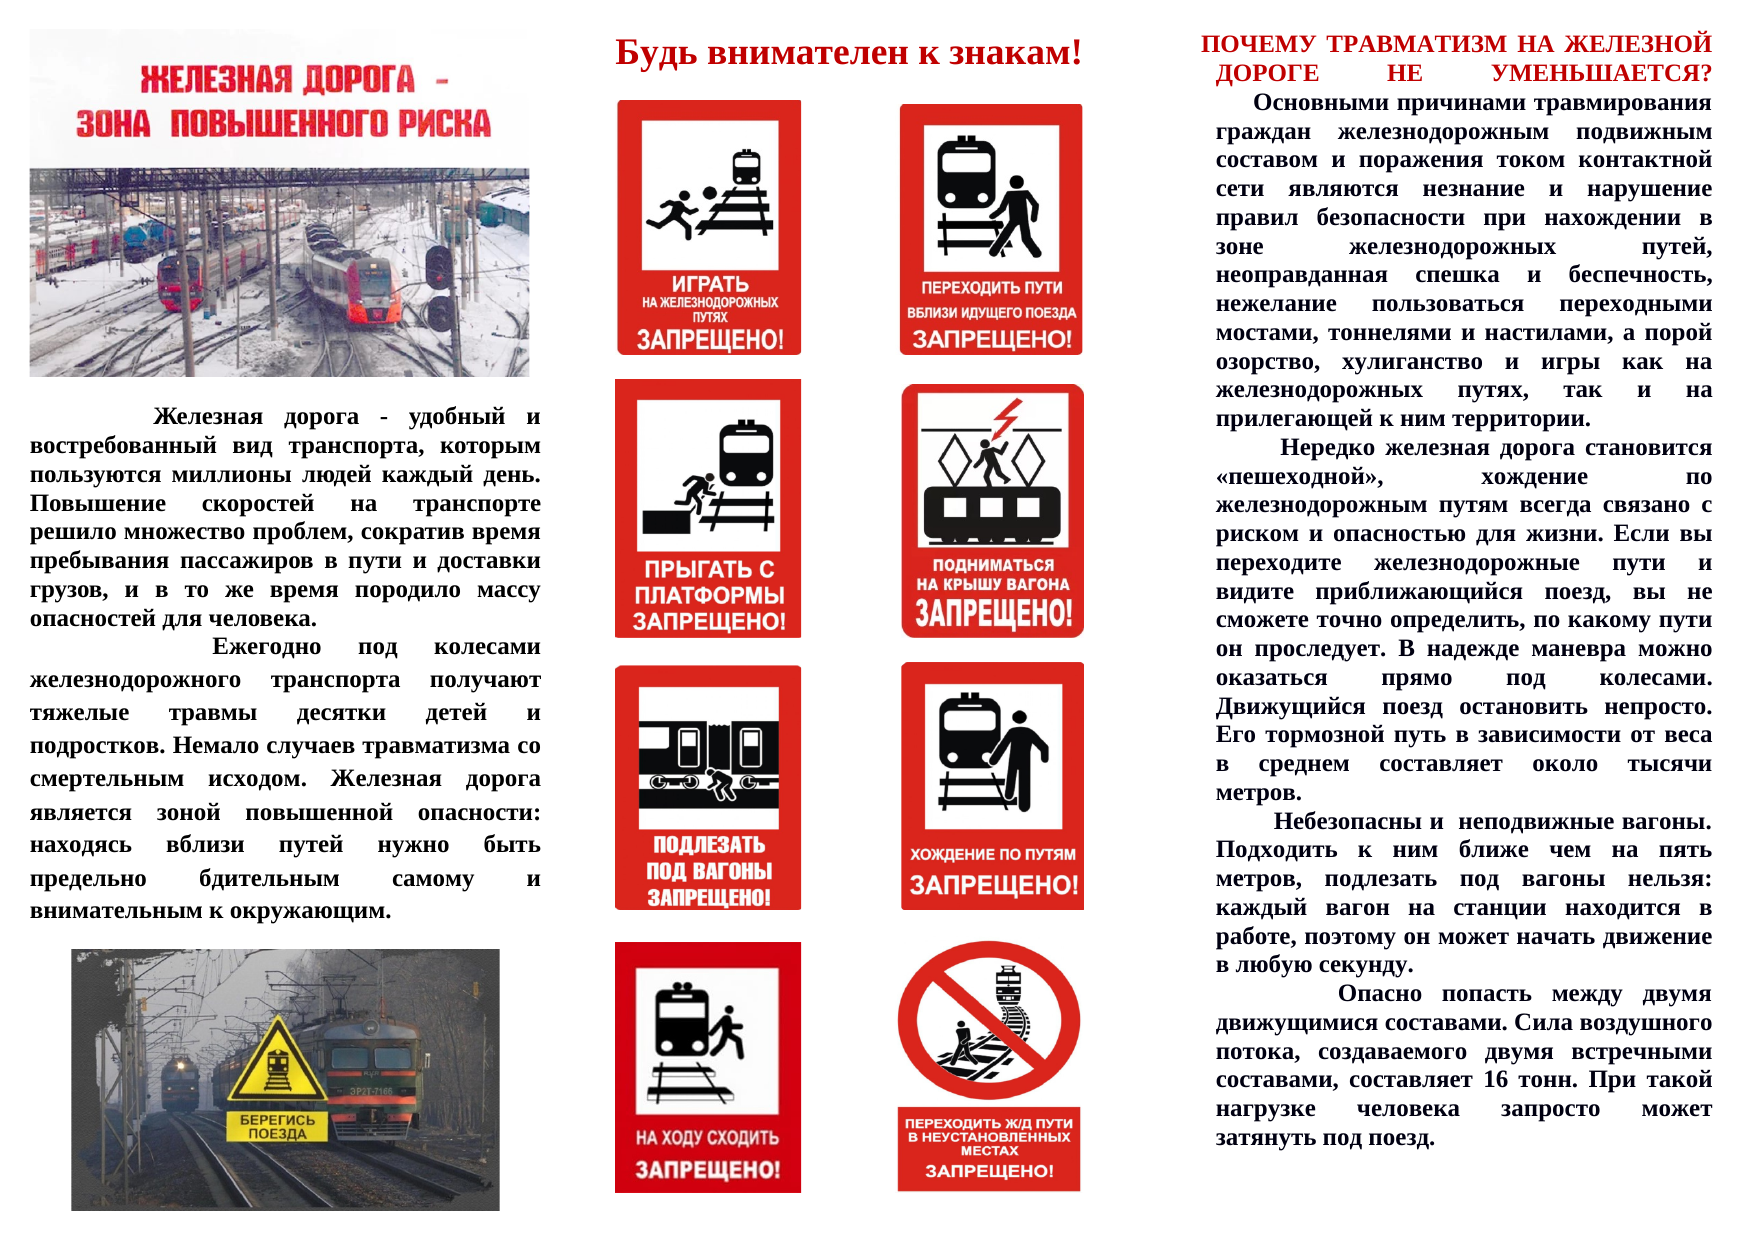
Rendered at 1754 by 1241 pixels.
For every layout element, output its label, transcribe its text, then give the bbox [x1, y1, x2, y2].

text Ежегодно под колесами железнодорожного транспорта получают тяжелые травмы десятки детей и подростков. Немало случаев травматизма со смертельным исходом. Железная дорога является зоной повышенной опасности: находясь вблизи путей нужно быть предельно бдительным самому и внимательным к окружающим. [29, 631, 541, 924]
text Небезопасны и неподвижные вагоны. Подходить к ним ближе чем на пять метров, подлезать под вагоны нельзя: каждый вагон на станции находится в работе, поэтому он может начать движение в любую секунду. [1201, 806, 1713, 978]
text ПОЧЕМУ ТРАВМАТИЗМ НА ЖЕЛЕЗНОЙ ДОРОГЕ НЕ УМЕНЬШАЕТСЯ? Основными причинами травмирования граждан железнодорожным подвижным составом и поражения током контактной сети являются незнание и нарушение правил безопасности при нахождении в зоне железнодорожных путей, неоправданная спешка и беспечность, нежелание пользоваться переходными мостами, тоннелями и настилами, а порой озорство, хулиганство и игры как на железнодорожных путях, так и на прилегающей к ним территории. [1201, 29, 1713, 432]
text Опасно попасть между двумя движущимися составами. Сила воздушного потока, создаваемого двумя встречными составами, составляет 16 тонн. При такой нагрузке человека запросто может затянуть под поезд. [1201, 978, 1713, 1151]
picture [895, 934, 1083, 1193]
picture [615, 100, 802, 355]
picture [615, 942, 802, 1193]
text Железная дорога - удобный и востребованный вид транспорта, которым пользуются миллионы людей каждый день. Повышение скоростей на транспорте решило множество проблем, сократив время пребывания пассажиров в пути и доставки грузов, и в то же время породило массу опасностей для человека. [29, 401, 541, 631]
text Будь внимателен к знакам! [615, 29, 1127, 73]
text Нередко железная дорога становится «пешеходной», хождение по железнодорожным путям всегда связано с риском и опасностью для жизни. Если вы переходите железнодорожные пути и видите приближающийся поезд, вы не сможете точно определить, по какому пути он проследует. В надежде маневра можно оказаться прямо под колесами. Движущийся поезд остановить непросто. Его тормозной путь в зависимости от веса в среднем составляет около тысячи метров. [1201, 432, 1713, 806]
picture [29, 29, 530, 377]
picture [615, 379, 802, 638]
picture [901, 384, 1084, 638]
picture [615, 665, 802, 910]
picture [895, 104, 1083, 355]
picture [71, 949, 500, 1211]
picture [901, 662, 1084, 910]
